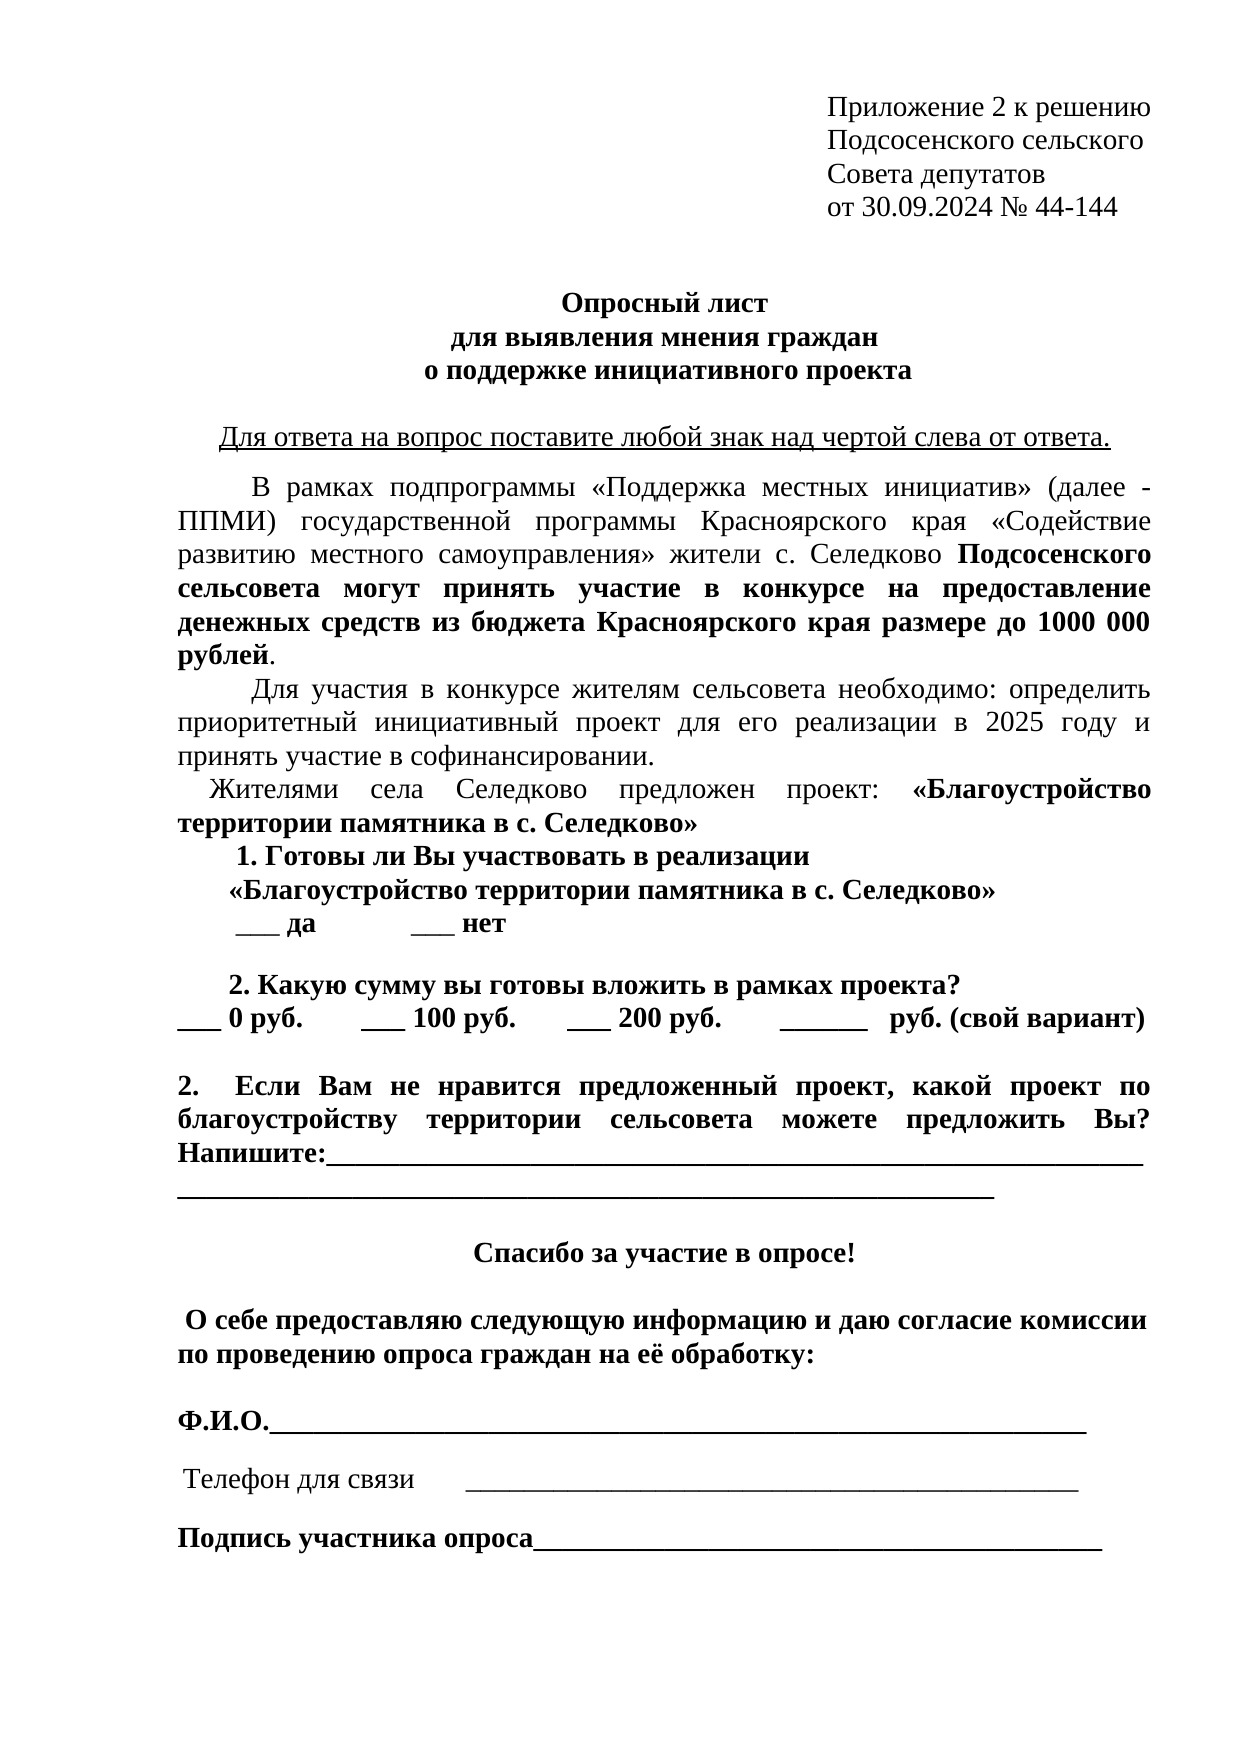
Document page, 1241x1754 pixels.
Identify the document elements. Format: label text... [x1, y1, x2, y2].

text ___ 0 руб. ___ 100 руб. ___ 200 руб. ______ руб. (свой вариант) [177, 1001, 1152, 1034]
text ___ да ___ нет [177, 906, 1152, 939]
text Телефон для связи __________________________________________ [177, 1462, 1152, 1495]
text 2. Какую сумму вы готовы вложить в рамках проекта? [177, 967, 1152, 1001]
text Опросный лист [177, 285, 1152, 319]
text 2. Если Вам не нравится предложенный проект, какой проект по благоустройству территории сельсовета можете предложить Вы? Напишите:________________________________________________________________________________________________________________ [177, 1068, 1152, 1202]
text Приложение 2 к решению [827, 89, 1152, 122]
text 1. Готовы ли Вы участвовать в реализации [177, 838, 1152, 872]
text для выявления мнения граждан [177, 319, 1152, 352]
text Для ответа на вопрос поставите любой знак над чертой слева от ответа. [177, 419, 1152, 453]
text Спасибо за участие в опросе! [177, 1235, 1152, 1269]
text «Благоустройство территории памятника в с. Селедково» [177, 872, 1152, 906]
text от 30.09.2024 № 44-144 [827, 189, 1152, 223]
text О себе предоставляю следующую информацию и даю согласие комиссии по проведению опроса граждан на её обработку: [177, 1302, 1152, 1369]
text Для участия в конкурсе жителям сельсовета необходимо: определить приоритетный инициативный проект для его реализации в 2025 году и принять участие в софинансировании. [177, 671, 1152, 771]
text Ф.И.О.________________________________________________________ [177, 1403, 1152, 1437]
text Подсосенского сельского Совета депутатов [827, 122, 1152, 189]
text В рамках подпрограммы «Поддержка местных инициатив» (далее - ППМИ) государственной программы Красноярского края «Содействие развитию местного самоуправления» жители с. Селедково Подсосенского сельсовета могут принять участие в конкурсе на предоставление денежных средств из бюджета Красноярского края размере до 1000 000 рублей. [177, 469, 1152, 671]
text о поддержке инициативного проекта [177, 352, 1152, 386]
text Подпись участника опроса_______________________________________ [177, 1520, 1152, 1554]
text Жителями села Селедково предложен проект: «Благоустройство территории памятника в с. Селедково» [177, 771, 1152, 838]
